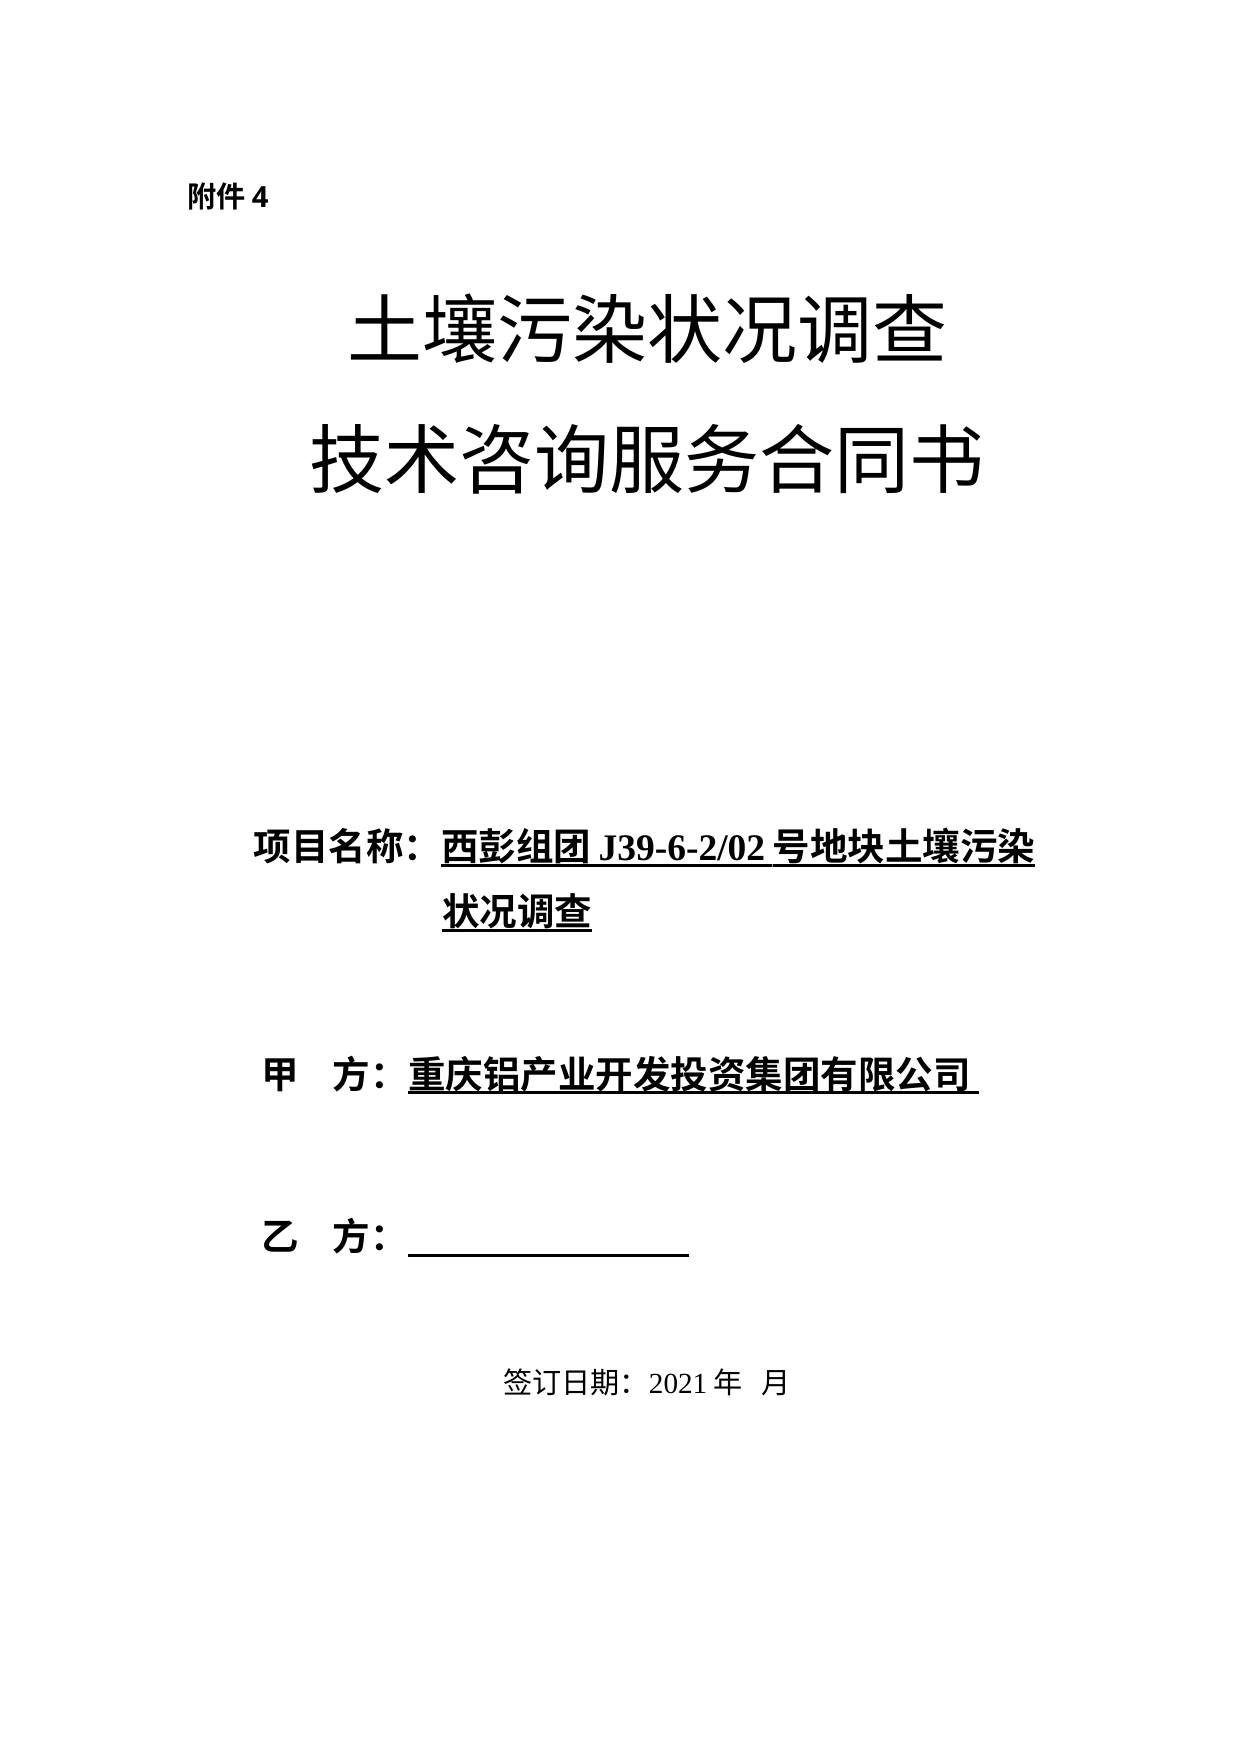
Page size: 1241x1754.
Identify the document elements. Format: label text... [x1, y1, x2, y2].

text 技术咨询服务合同书 [187, 389, 1106, 519]
text 甲 方：重庆铝产业开发投资集团有限公司 [187, 1039, 1106, 1104]
text 附件4 [187, 162, 1106, 227]
text 土壤污染状况调查 [187, 259, 1106, 389]
text 项目名称：西彭组团J39-6-2/02号地块土壤污染状况调查 [253, 812, 1062, 942]
text 乙 方： [187, 1202, 1106, 1267]
text 签订日期：2021年 月 [187, 1348, 1106, 1413]
